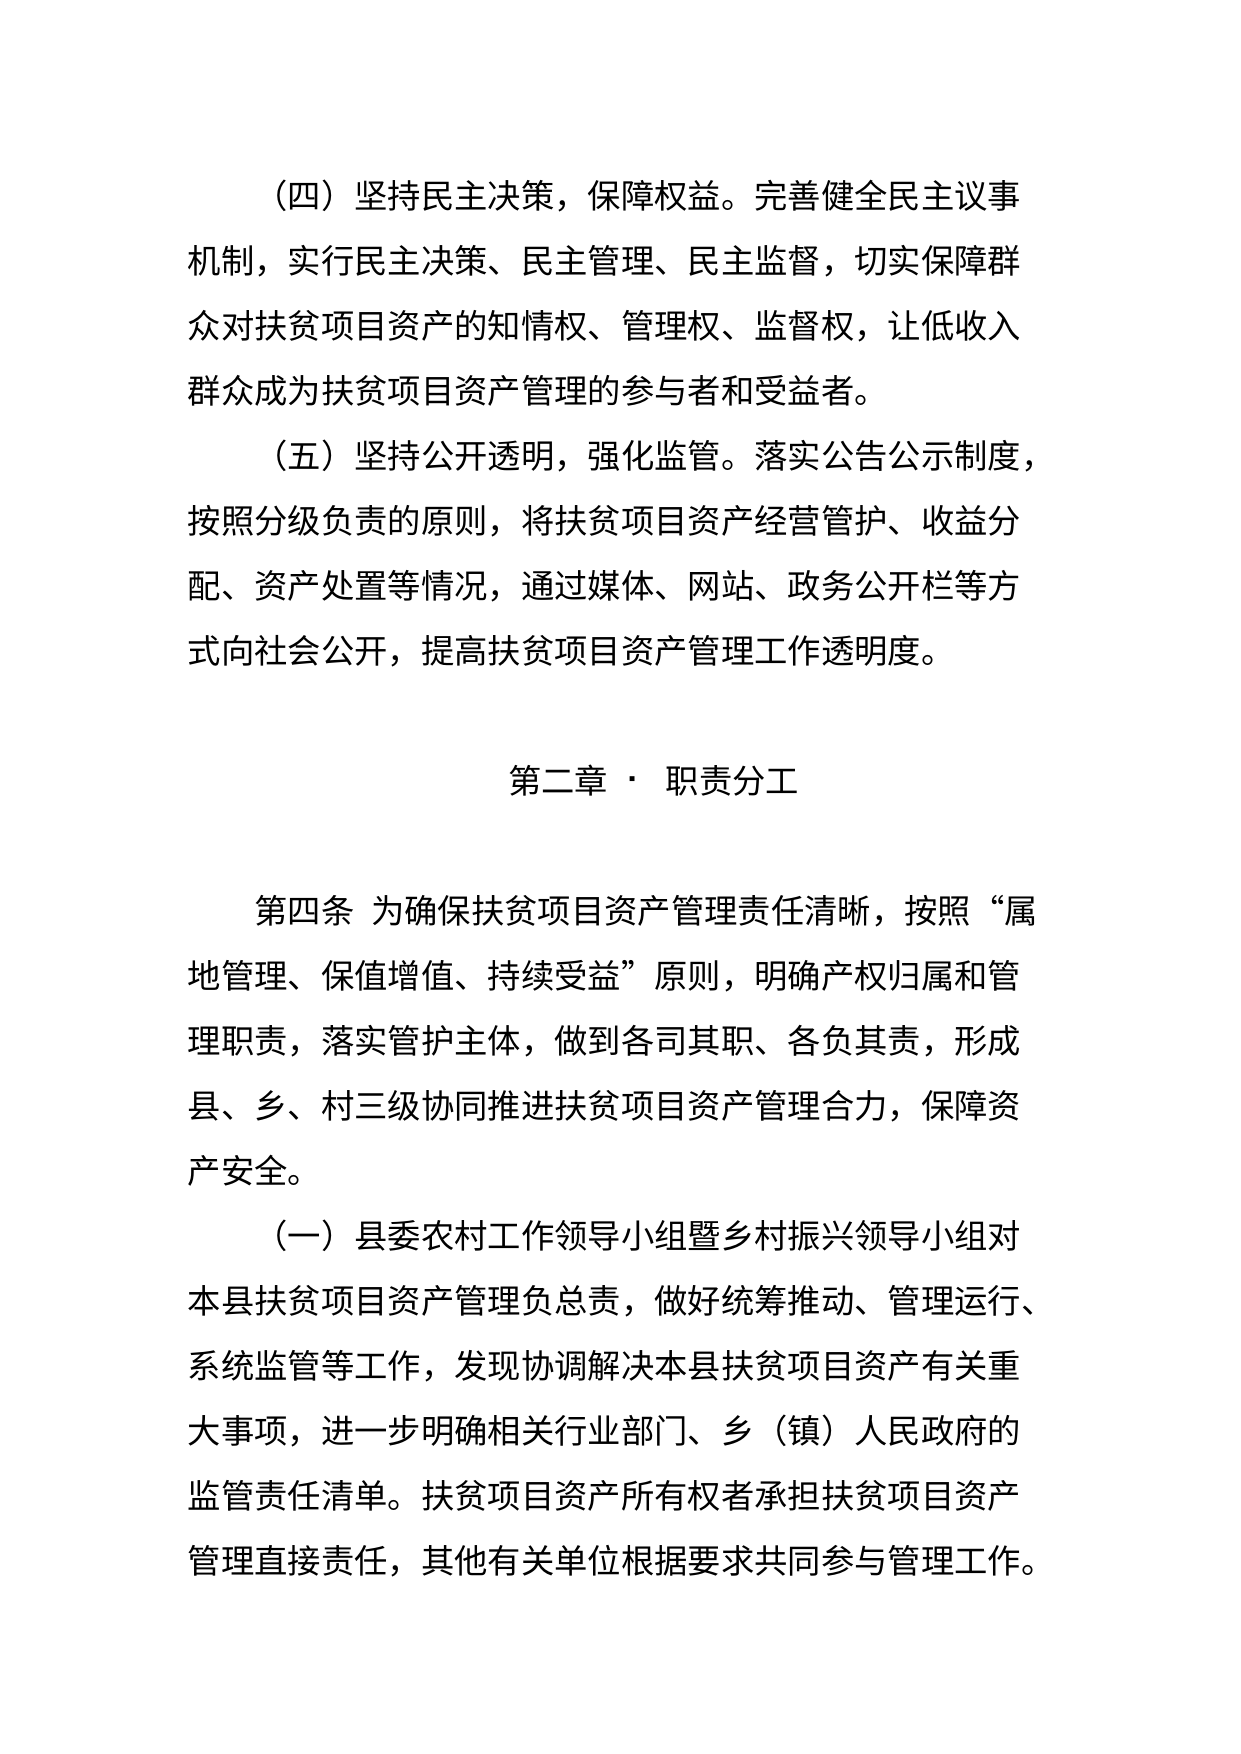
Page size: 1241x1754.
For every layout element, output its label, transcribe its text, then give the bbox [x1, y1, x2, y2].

text 第四条 为确保扶贫项目资产管理责任清晰，按照“属地管理、保值增值、持续受益”原则，明确产权归属和管理职责，落实管护主体，做到各司其职、各负其责，形成县、乡、村三级协同推进扶贫项目资产管理合力，保障资产安全。 [187, 877, 1053, 1202]
text （五）坚持公开透明，强化监管。落实公告公示制度，按照分级负责的原则，将扶贫项目资产经营管护、收益分配、资产处置等情况，通过媒体、网站、政务公开栏等方式向社会公开，提高扶贫项目资产管理工作透明度。 [187, 422, 1053, 682]
text （一）县委农村工作领导小组暨乡村振兴领导小组对本县扶贫项目资产管理负总责，做好统筹推动、管理运行、系统监管等工作，发现协调解决本县扶贫项目资产有关重大事项，进一步明确相关行业部门、乡（镇）人民政府的监管责任清单。扶贫项目资产所有权者承担扶贫项目资产管理直接责任，其他有关单位根据要求共同参与管理工作。 [187, 1202, 1053, 1592]
text （四）坚持民主决策，保障权益。完善健全民主议事机制，实行民主决策、民主管理、民主监督，切实保障群众对扶贫项目资产的知情权、管理权、监督权，让低收入群众成为扶贫项目资产管理的参与者和受益者。 [187, 162, 1053, 422]
text 第二章 ⠂ 职责分工 [187, 747, 1053, 812]
